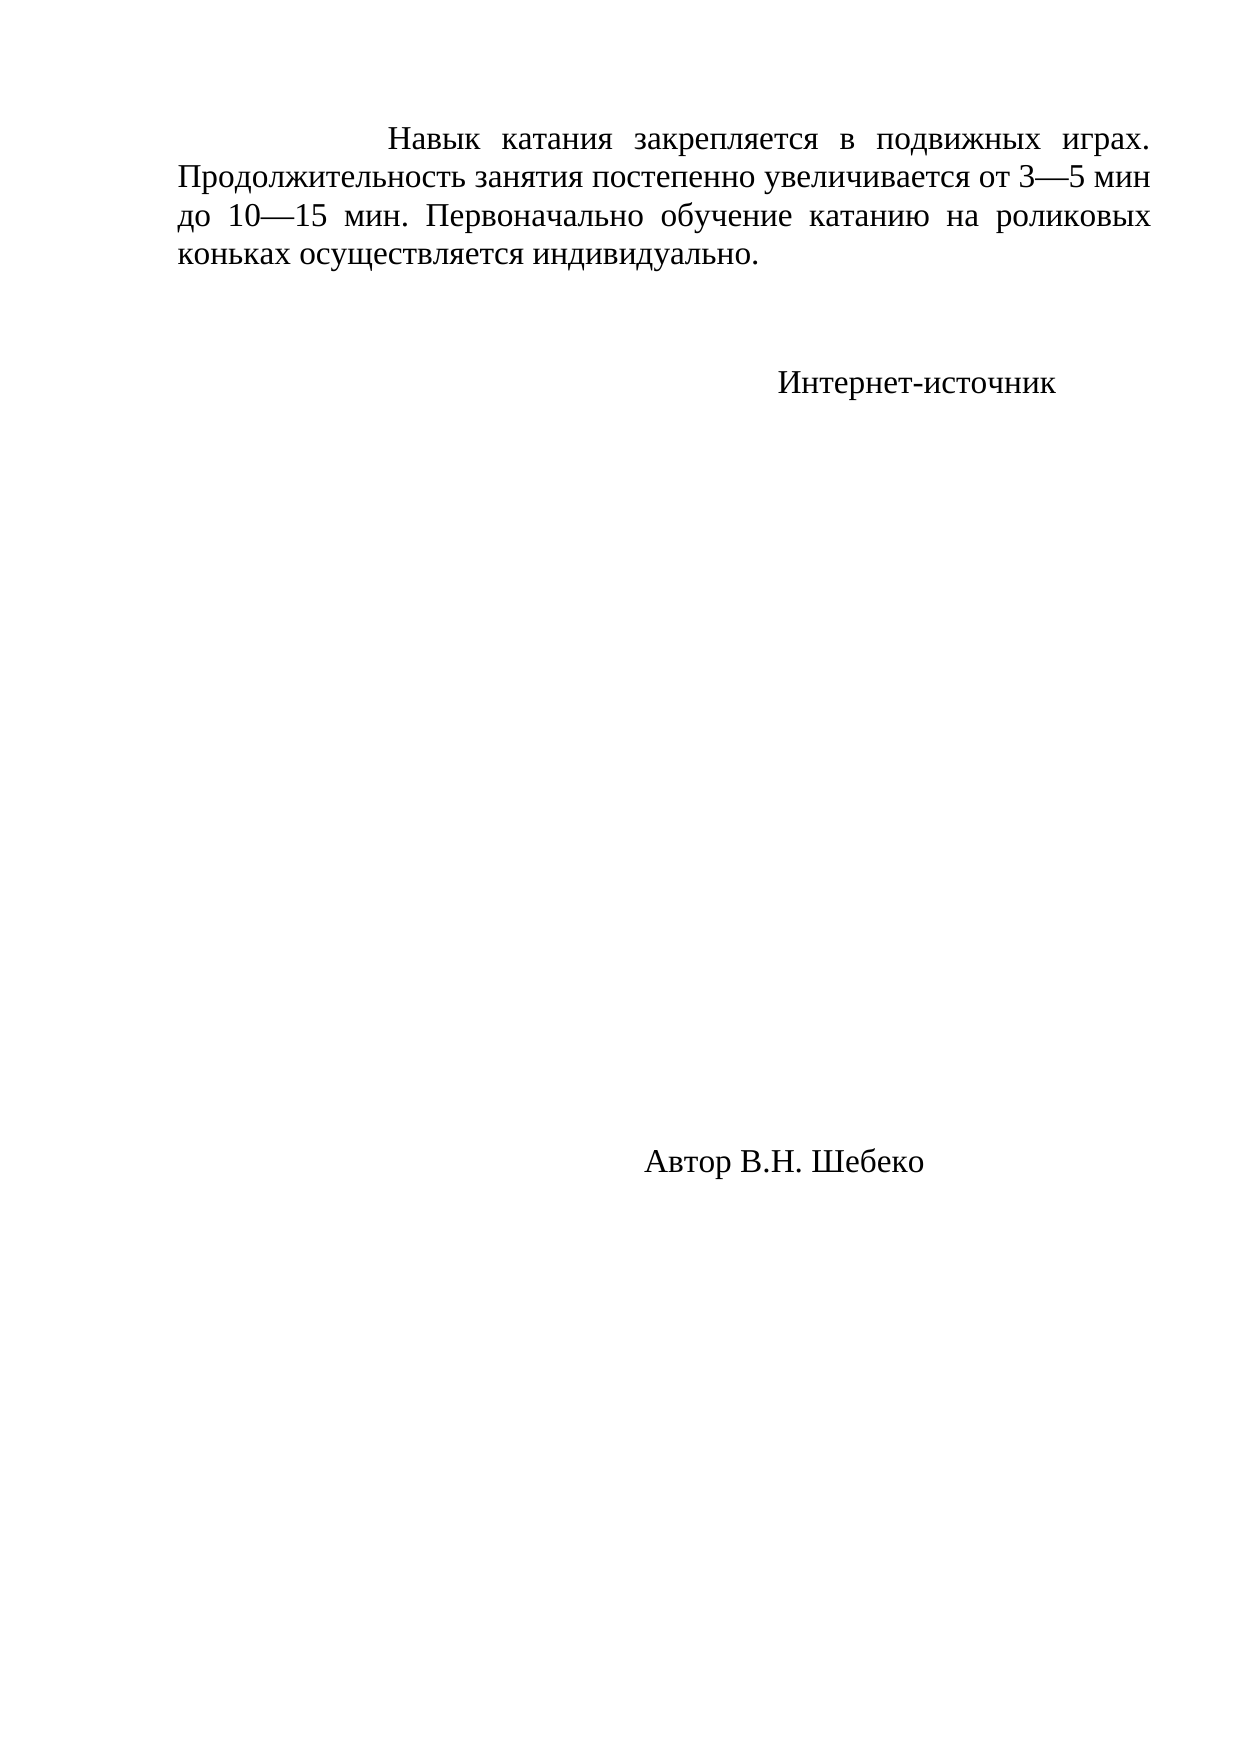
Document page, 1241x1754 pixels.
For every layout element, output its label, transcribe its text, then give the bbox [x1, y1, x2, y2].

text Навык катания закрепляется в подвижных играх. Продолжительность занятия постепенно увеличивается от 3—5 мин до 10—15 мин. Первоначально обучение катанию на роликовых коньках осуществляется индивидуально. [177, 118, 1152, 271]
text Автор В.Н. Шебеко [177, 1142, 1152, 1180]
text Интернет-источник [177, 363, 1152, 401]
